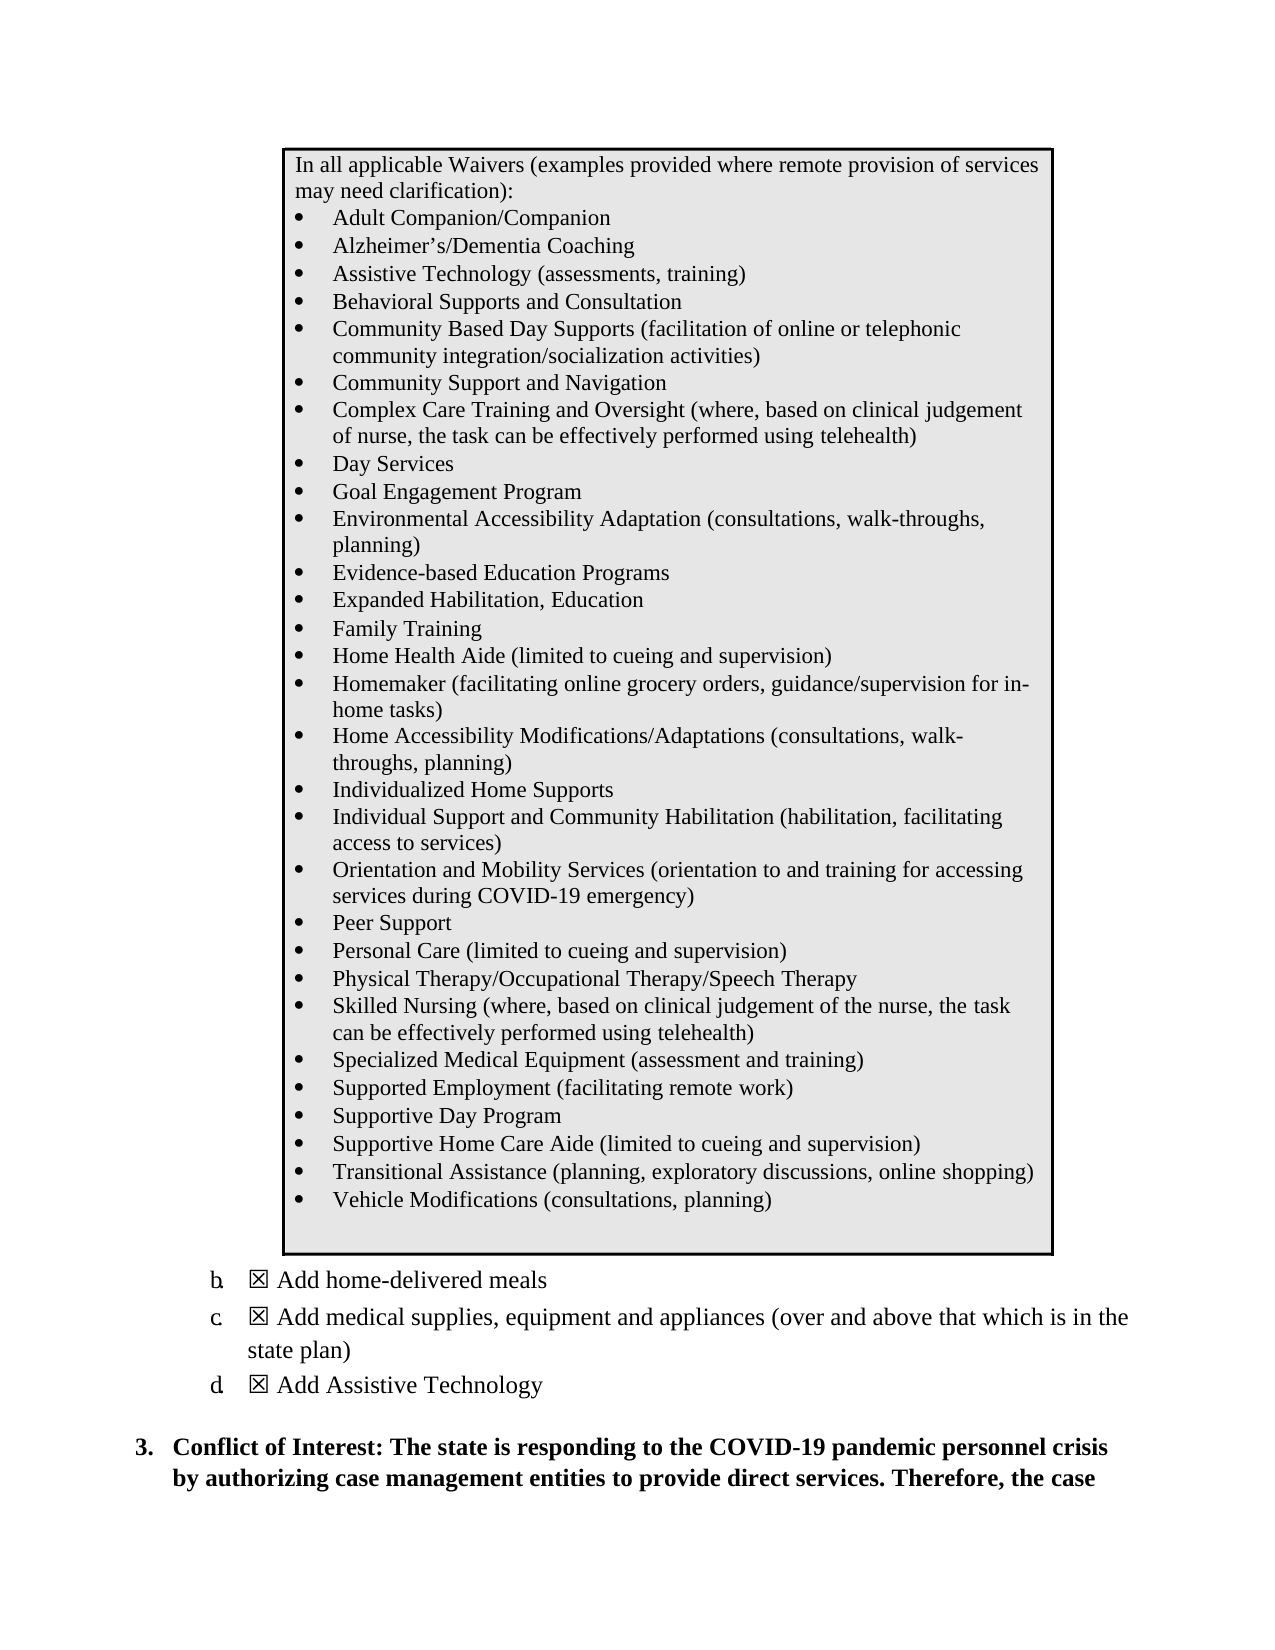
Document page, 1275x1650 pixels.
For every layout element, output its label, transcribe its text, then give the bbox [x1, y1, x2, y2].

list Goal Engagement Program [295, 477, 1183, 505]
list Alzheimer’s/Dementia Coaching [295, 231, 1183, 259]
list Assistive Technology (assessments, training) [295, 259, 1183, 287]
list Family Training [295, 613, 1183, 642]
list Home Accessibility Modifications/Adaptations (consultations, walk- throughs, planning) [295, 722, 963, 775]
list Transitional Assistance (planning, exploratory discussions, online shopping) [295, 1157, 1183, 1185]
list Homemaker (facilitating online grocery orders, guidance/supervision for in- home tasks) [295, 669, 1030, 722]
list Physical Therapy/Occupational Therapy/Speech Therapy [295, 964, 1183, 992]
list ☒ Add medical supplies, equipment and appliances (over and above that which is in the state plan) [210, 1299, 1131, 1364]
list Supportive Home Care Aide (limited to cueing and supervision) [295, 1129, 1183, 1157]
list Evidence-based Education Programs [295, 557, 1183, 586]
list Individualized Home Supports [295, 775, 1183, 803]
list Community Based Day Supports (facilitation of online or telephonic community integration/socialization activities) [295, 315, 962, 368]
list Adult Companion/Companion [295, 203, 1183, 231]
list Individual Support and Community Habilitation (habilitation, facilitating access to services) [295, 803, 1003, 856]
list Orientation and Mobility Services (orientation to and training for accessing services during COVID-19 emergency) [295, 856, 1023, 908]
list Conflict of Interest: The state is responding to the COVID-19 pandemic personnel crisis by authorizing case management entities to provide direct services. Therefore, the case [135, 1432, 1109, 1492]
list Personal Care (limited to cueing and supervision) [295, 936, 1183, 964]
list Specialized Medical Equipment (assessment and training) [295, 1045, 1183, 1073]
list Vehicle Modifications (consultations, planning) [295, 1185, 1183, 1213]
list Behavioral Supports and Consultation [295, 287, 1183, 315]
list Environmental Accessibility Adaptation (consultations, walk-throughs, planning) [295, 505, 986, 557]
text In all applicable Waivers (examples provided where remote provision of services may need clarification): [295, 151, 1042, 203]
list Day Services [295, 449, 1183, 477]
list Home Health Aide (limited to cueing and supervision) [295, 642, 1183, 669]
list Supported Employment (facilitating remote work) [295, 1073, 1183, 1101]
list Expanded Habilitation, Education [295, 586, 1183, 613]
list Complex Care Training and Oversight (where, based on clinical judgement of nurse, the task can be effectively performed using telehealth) [295, 396, 1022, 449]
list Community Support and Navigation [295, 368, 1183, 396]
list ☒ Add home-delivered meals [210, 1262, 1183, 1296]
list Supportive Day Program [295, 1101, 1183, 1129]
list Peer Support [295, 908, 1183, 936]
list Skilled Nursing (where, based on clinical judgement of the nurse, the task can be effectively performed using telehealth) [295, 992, 1010, 1045]
list ☒ Add Assistive Technology [210, 1367, 1183, 1401]
